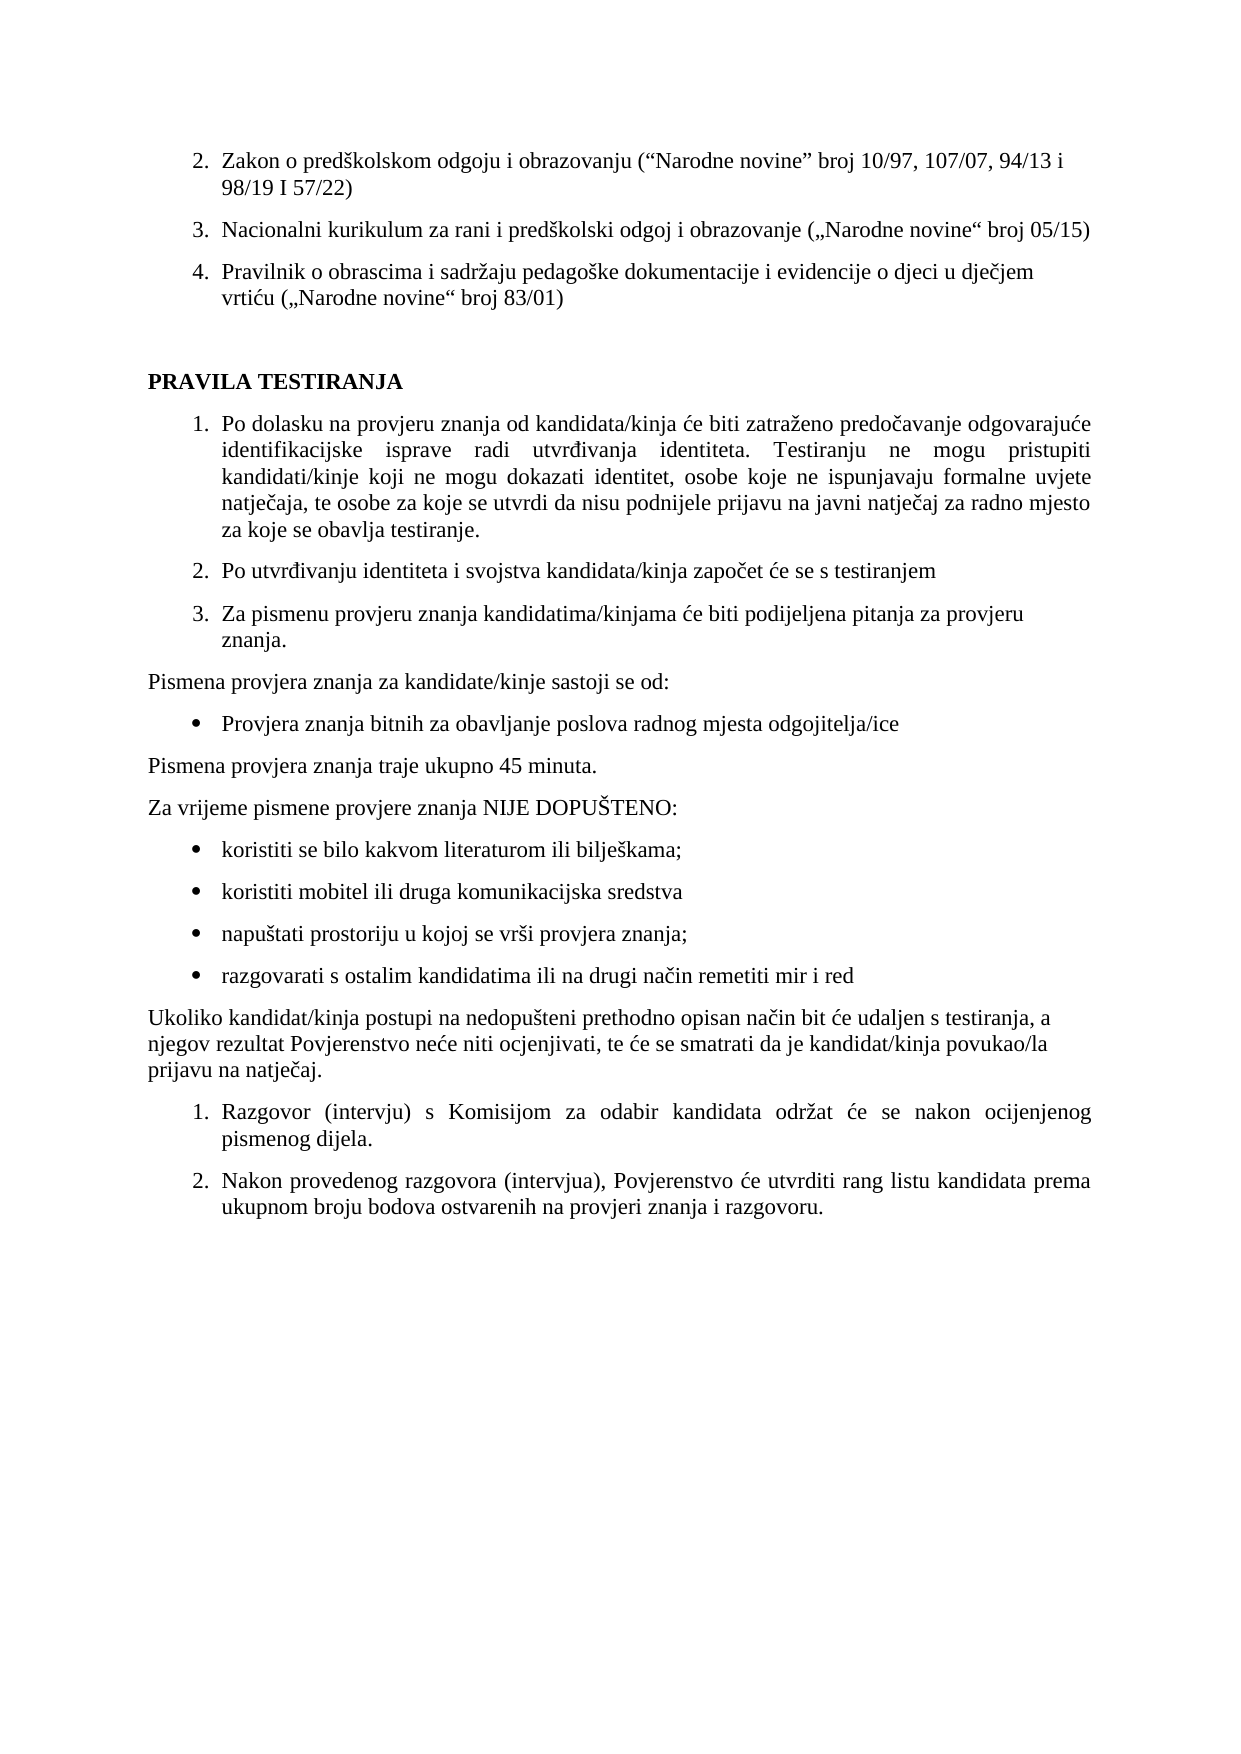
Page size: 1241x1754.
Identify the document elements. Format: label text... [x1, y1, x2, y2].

list Provjera znanja bitnih za obavljanje poslova radnog mjesta odgojitelja/ice [192, 710, 1093, 736]
text Pismena provjera znanja za kandidate/kinje sastoji se od: [148, 668, 1093, 694]
list Po dolasku na provjeru znanja od kandidata/kinja će biti zatraženo predočavanje odgovarajuće identifikacijske isprave radi utvrđivanja identiteta. Testiranju ne mogu pristupiti kandidati/kinje koji ne mogu dokazati identitet, osobe koje ne ispunjavaju formalne uvjete natječaja, te osobe za koje se utvrdi da nisu podnijele prijavu na javni natječaj za radno mjesto za koje se obavlja testiranje. [192, 410, 1093, 542]
list koristiti mobitel ili druga komunikacijska sredstva [192, 878, 1093, 904]
list napuštati prostoriju u kojoj se vrši provjera znanja; [192, 920, 1093, 946]
text Ukoliko kandidat/kinja postupi na nedopušteni prethodno opisan način bit će udaljen s testiranja, a njegov rezultat Povjerenstvo neće niti ocjenjivati, te će se smatrati da je kandidat/kinja povukao/la prijavu na natječaj. [148, 1004, 1093, 1083]
text PRAVILA TESTIRANJA [148, 368, 1093, 394]
text Za vrijeme pismene provjere znanja NIJE DOPUŠTENO: [148, 794, 1093, 820]
list Nacionalni kurikulum za rani i predškolski odgoj i obrazovanje („Narodne novine“ broj 05/15) [192, 216, 1093, 242]
list Pravilnik o obrascima i sadržaju pedagoške dokumentacije i evidencije o djeci u dječjem vrtiću („Narodne novine“ broj 83/01) [192, 258, 1093, 311]
text Pismena provjera znanja traje ukupno 45 minuta. [148, 752, 1093, 778]
list koristiti se bilo kakvom literaturom ili bilješkama; [192, 836, 1093, 862]
list Nakon provedenog razgovora (intervjua), Povjerenstvo će utvrditi rang listu kandidata prema ukupnom broju bodova ostvarenih na provjeri znanja i razgovoru. [192, 1167, 1093, 1219]
list Zakon o predškolskom odgoju i obrazovanju (“Narodne novine” broj 10/97, 107/07, 94/13 i 98/19 I 57/22) [192, 148, 1093, 200]
list Za pismenu provjeru znanja kandidatima/kinjama će biti podijeljena pitanja za provjeru znanja. [192, 599, 1093, 652]
list Po utvrđivanju identiteta i svojstva kandidata/kinja započet će se s testiranjem [192, 558, 1093, 584]
list razgovarati s ostalim kandidatima ili na drugi način remetiti mir i red [192, 962, 1093, 988]
list Razgovor (intervju) s Komisijom za odabir kandidata održat će se nakon ocijenjenog pismenog dijela. [192, 1098, 1093, 1151]
